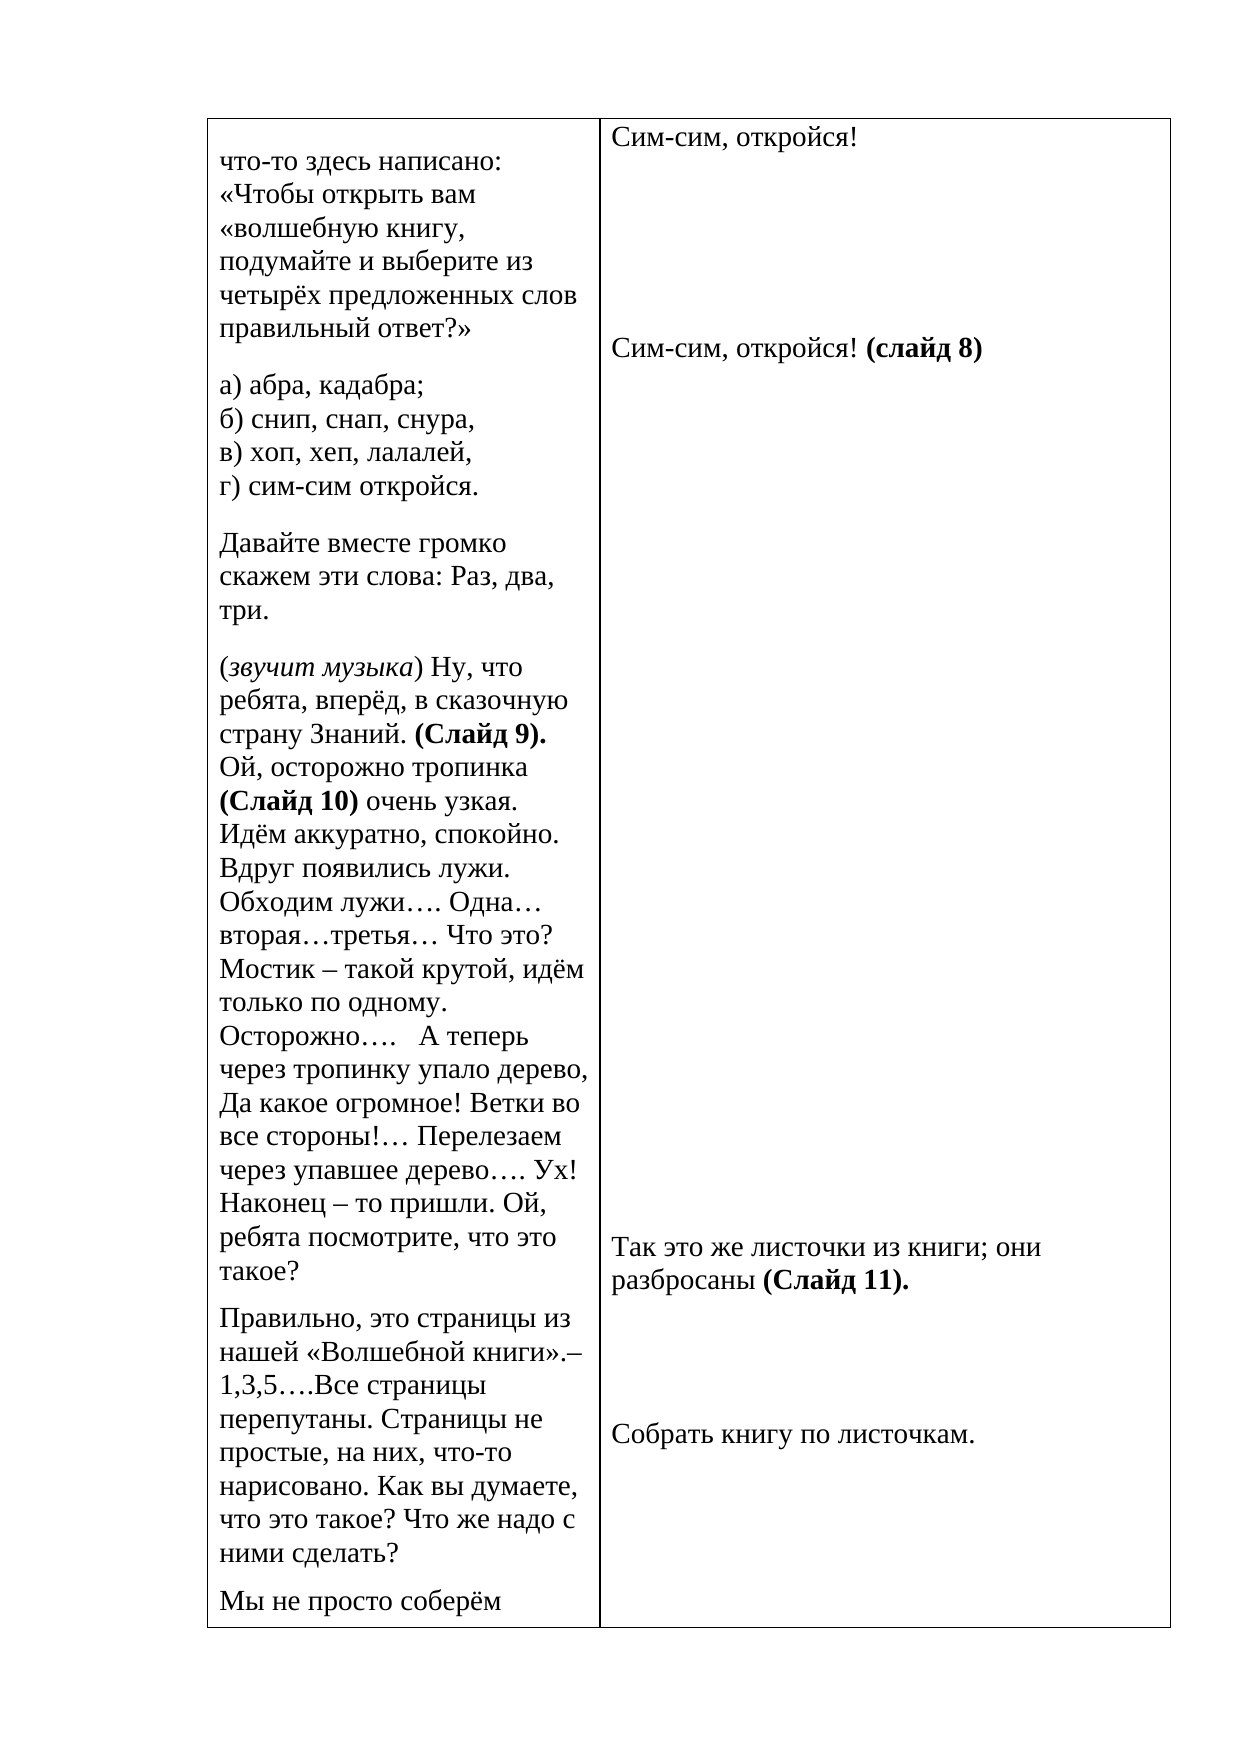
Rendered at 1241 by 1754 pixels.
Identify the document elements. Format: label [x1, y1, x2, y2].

table_cell [601, 119, 1170, 1627]
table_cell [208, 119, 599, 1627]
